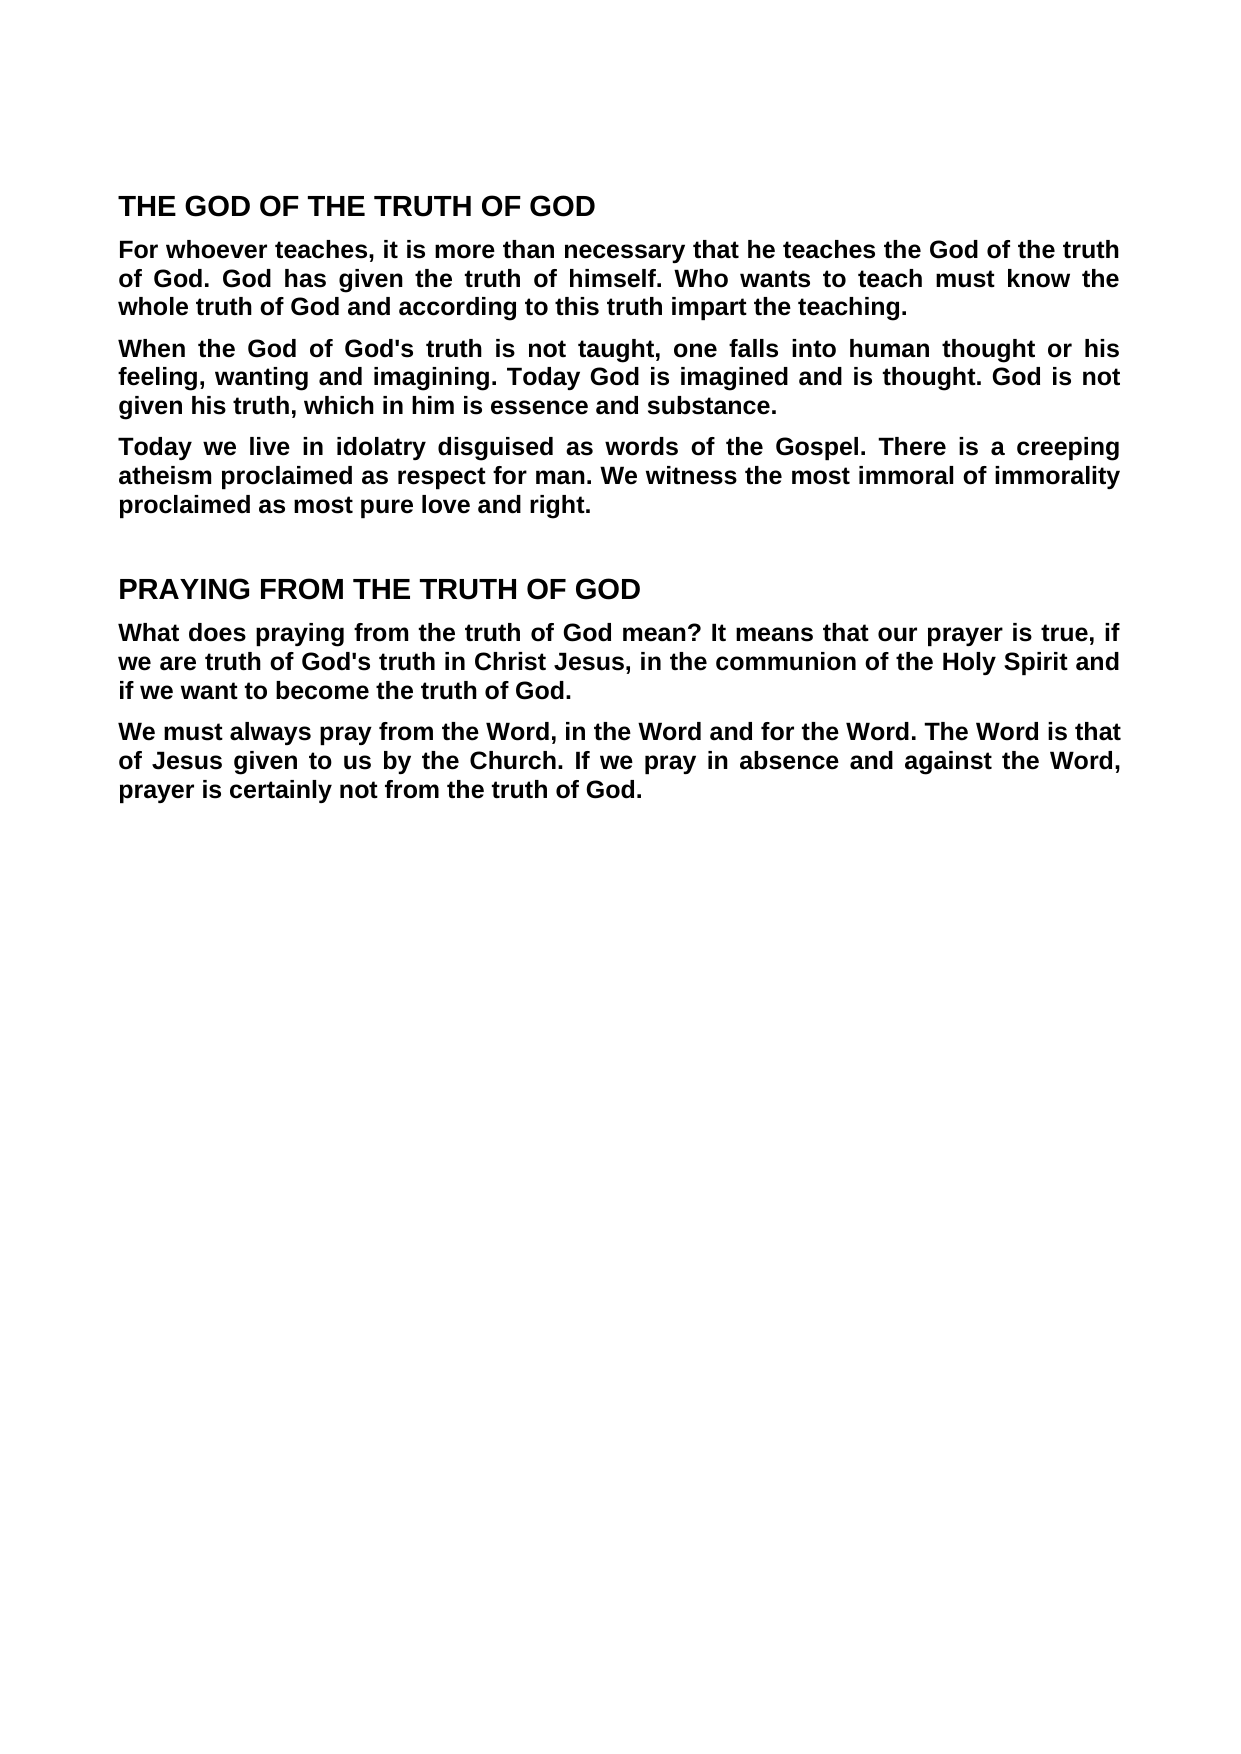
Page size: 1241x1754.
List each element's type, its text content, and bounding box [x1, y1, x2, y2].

text For whoever teaches, it is more than necessary that he teaches the God of the truth of God. God has given the truth of himself. Who wants to teach must know the whole truth of God and according to this truth impart the teaching. [118, 235, 1122, 321]
text THE GOD OF THE TRUTH OF GOD [118, 189, 1122, 222]
text PRAYING FROM THE TRUTH OF GOD [118, 572, 1122, 606]
text Today we live in idolatry disguised as words of the Gospel. There is a creeping atheism proclaimed as respect for man. We witness the most immoral of immorality proclaimed as most pure love and right. [118, 432, 1122, 519]
text When the God of God's truth is not taught, one falls into human thought or his feeling, wanting and imagining. Today God is imagined and is thought. God is not given his truth, which in him is essence and substance. [118, 334, 1122, 420]
text We must always pray from the Word, in the Word and for the Word. The Word is that of Jesus given to us by the Church. If we pray in absence and against the Word, prayer is certainly not from the truth of God. [118, 717, 1122, 803]
text What does praying from the truth of God mean? It means that our prayer is true, if we are truth of God's truth in Christ Jesus, in the communion of the Holy Spirit and if we want to become the truth of God. [118, 618, 1122, 705]
